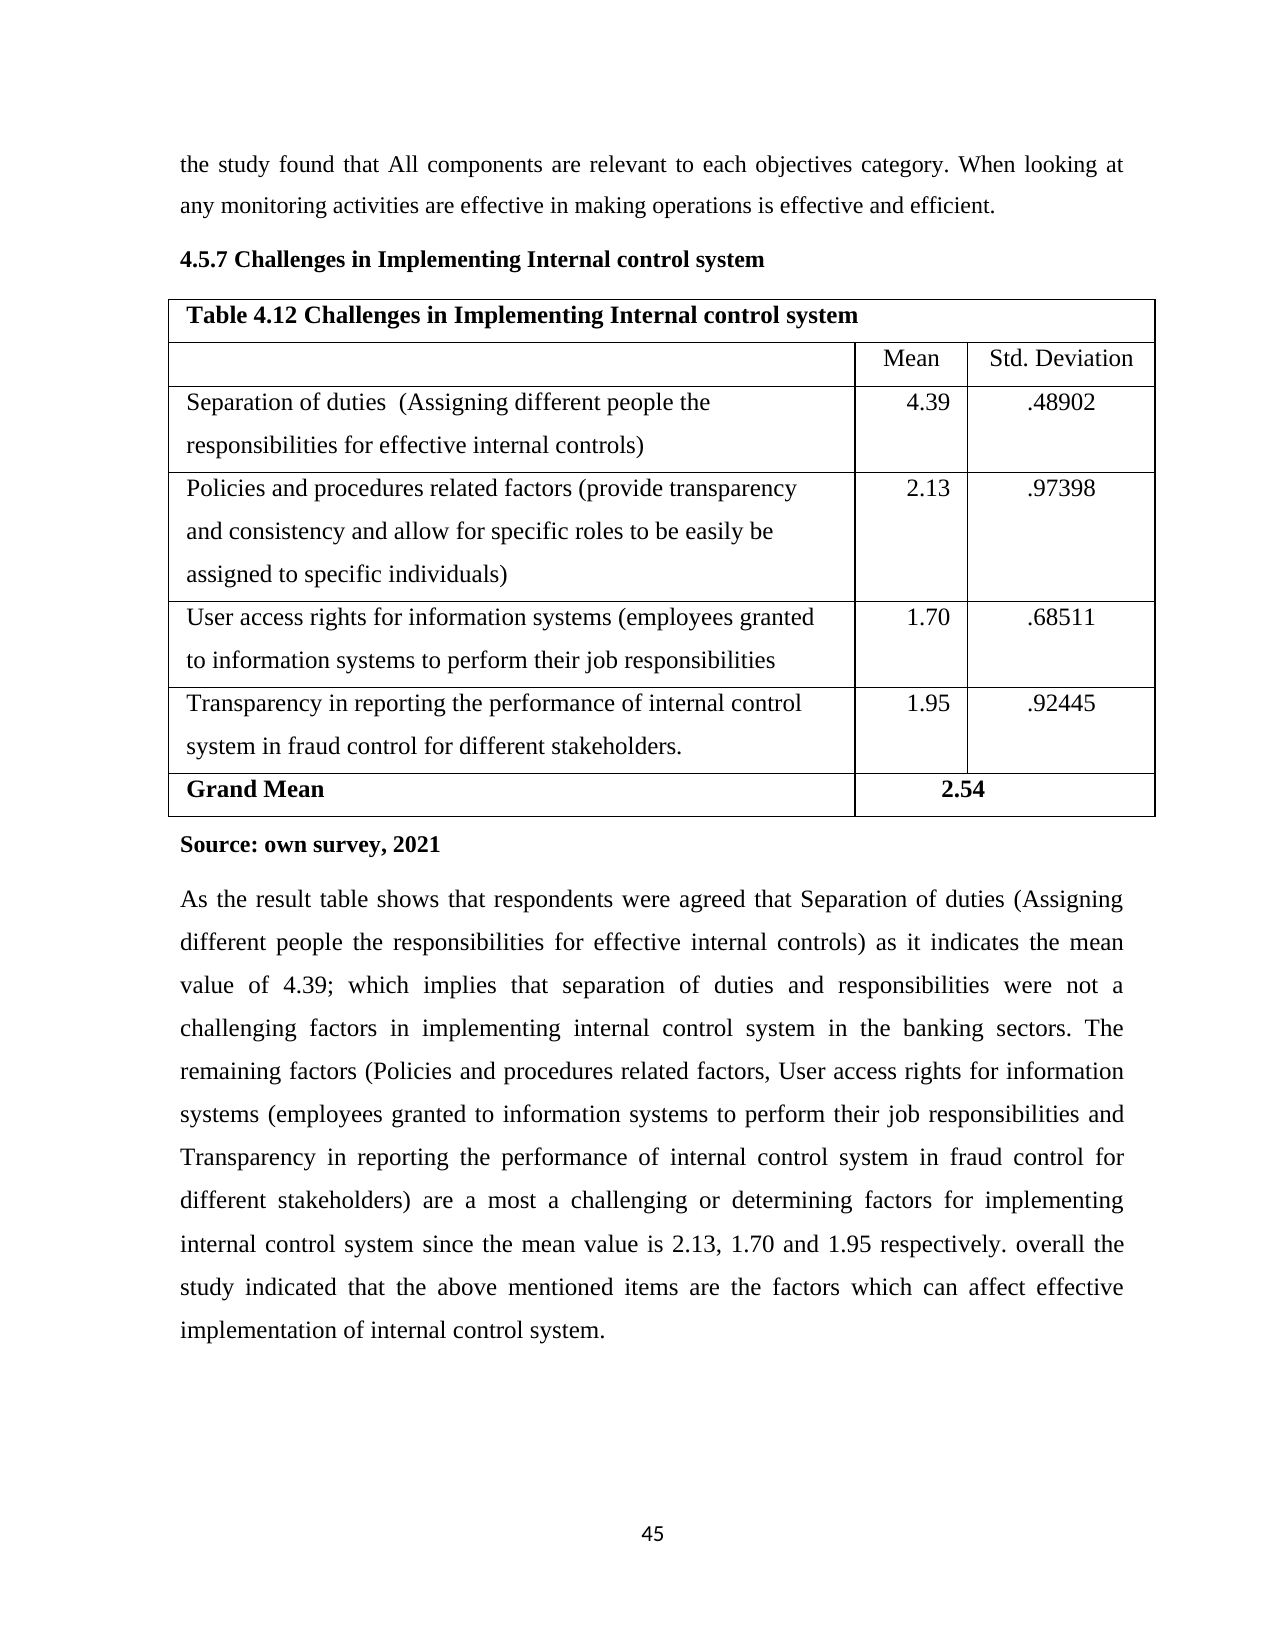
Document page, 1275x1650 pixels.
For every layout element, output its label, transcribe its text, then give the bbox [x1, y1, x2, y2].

table_cell 4.39 [856, 387, 967, 472]
table_cell Separation of duties (Assigning different people the responsibilities for effective internal controls) [169, 387, 854, 472]
table_cell 1.70 [856, 602, 967, 687]
table_header Table 4.12 Challenges in Implementing Internal control system [169, 300, 1154, 342]
table_cell [169, 343, 854, 386]
text 4.5.7 Challenges in Implementing Internal control system [180, 245, 1125, 273]
table_cell .68511 [968, 602, 1154, 687]
table_cell Mean [856, 343, 967, 386]
table_cell Grand Mean [169, 774, 854, 816]
text As the result table shows that respondents were agreed that Separation of duties (Assigning different people the responsibilities for effective internal controls) as it indicates the mean value of 4.39; which implies that separation of duties and responsibilities were not a challenging factors in implementing internal control system in the banking sectors. The remaining factors (Policies and procedures related factors, User access rights for information systems (employees granted to information systems to perform their job responsibilities and Transparency in reporting the performance of internal control system in fraud control for different stakeholders) are a most a challenging or determining factors for implementing internal control system since the mean value is 2.13, 1.70 and 1.95 respectively. overall the study indicated that the above mentioned items are the factors which can affect effective implementation of internal control system. [180, 884, 1125, 1344]
table_cell Transparency in reporting the performance of internal control system in fraud control for different stakeholders. [169, 688, 854, 773]
text Source: own survey, 2021 [180, 830, 1125, 857]
table_cell 1.95 [856, 688, 967, 773]
table_cell Policies and procedures related factors (provide transparency and consistency and allow for specific roles to be easily be assigned to specific individuals) [169, 473, 854, 601]
table_cell .48902 [968, 387, 1154, 472]
table_cell Std. Deviation [968, 343, 1154, 386]
table_cell .92445 [968, 688, 1154, 773]
table_cell 2.54 [856, 774, 1154, 816]
table_cell .97398 [968, 473, 1154, 601]
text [180, 150, 1125, 219]
table_cell User access rights for information systems (employees granted to information systems to perform their job responsibilities [169, 602, 854, 687]
table_cell 2.13 [856, 473, 967, 601]
